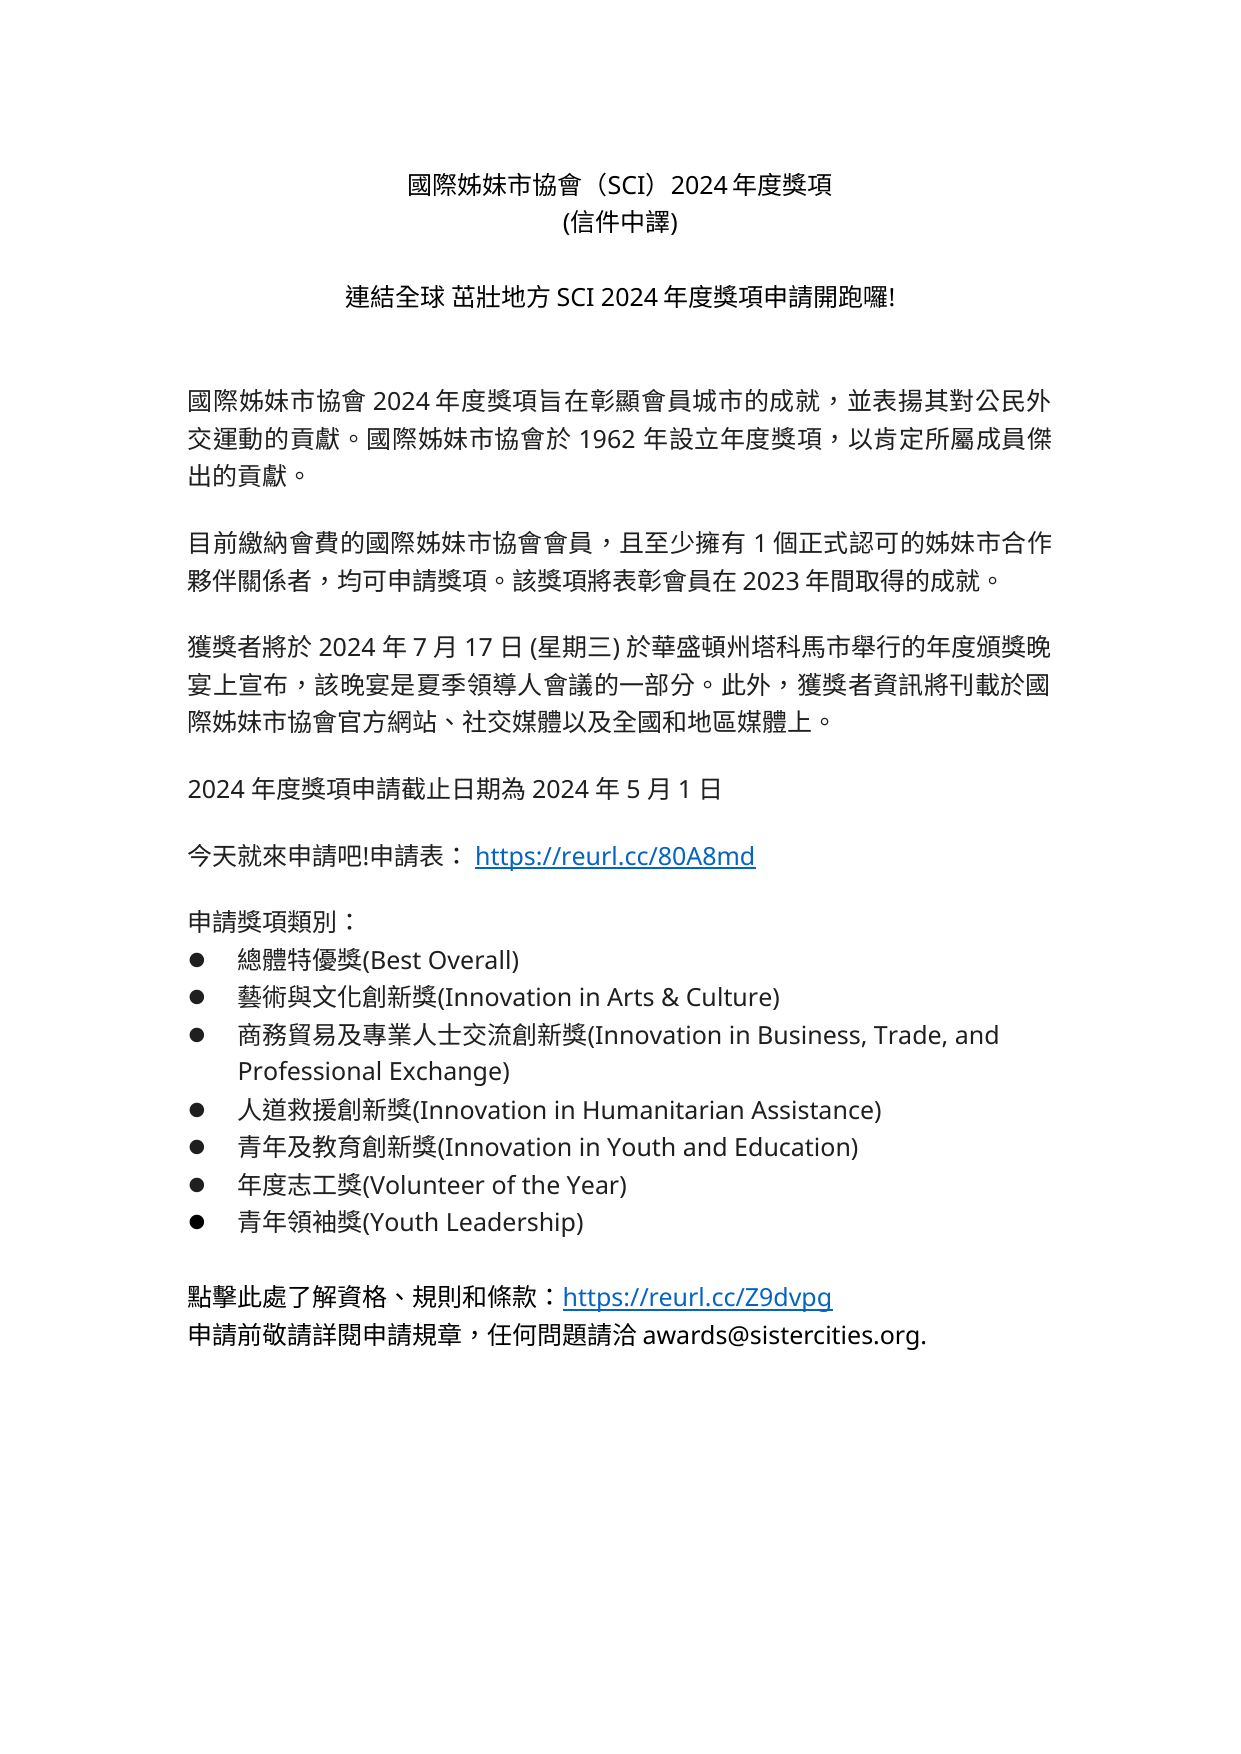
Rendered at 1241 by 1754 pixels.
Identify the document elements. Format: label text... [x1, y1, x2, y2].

text 獲獎者將於 2024 年 7 月 17 日 (星期三) 於華盛頓州塔科馬市舉行的年度頒獎晚宴上宣布，該晚宴是夏季領導人會議的一部分。此外，獲獎者資訊將刊載於國際姊妹市協會官方網站、社交媒體以及全國和地區媒體上。 [187, 627, 1053, 739]
text 連結全球 茁壯地方 SCI 2024年度獎項申請開跑囉! [187, 277, 1053, 314]
text 申請獎項類別： [187, 902, 1053, 939]
list 青年及教育創新獎(Innovation in Youth and Education) [187, 1127, 1053, 1164]
list 人道救援創新獎(Innovation in Humanitarian Assistance) [187, 1089, 1053, 1127]
list 商務貿易及專業人士交流創新獎(Innovation in Business, Trade, and Professional Exchange) [187, 1014, 1053, 1089]
list 年度志工獎(Volunteer of the Year) [187, 1164, 1053, 1202]
list 總體特優獎(Best Overall) [187, 939, 1053, 977]
text (信件中譯) [187, 202, 1053, 239]
text 2024 年度獎項申請截止日期為 2024 年 5 月 1 日 [187, 769, 1053, 806]
list 藝術與文化創新獎(Innovation in Arts & Culture) [187, 977, 1053, 1014]
text 今天就來申請吧!申請表： https://reurl.cc/80A8md [187, 835, 1053, 873]
text 申請前敬請詳閱申請規章，任何問題請洽awards@sistercities.org. [187, 1314, 1053, 1352]
text 國際姊妹市協會（SCI）2024年度獎項 [187, 164, 1053, 202]
text 目前繳納會費的國際姊妹市協會會員，且至少擁有1個正式認可的姊妹市合作夥伴關係者，均可申請獎項。該獎項將表彰會員在2023年間取得的成就。 [187, 523, 1053, 598]
text 國際姊妹市協會2024年度獎項旨在彰顯會員城市的成就，並表揚其對公民外交運動的貢獻。國際姊妹市協會於 1962 年設立年度獎項，以肯定所屬成員傑出的貢獻。 [187, 344, 1053, 494]
text 點擊此處了解資格、規則和條款：https://reurl.cc/Z9dvpg [187, 1277, 1053, 1314]
list 青年領袖獎(Youth Leadership) [187, 1202, 1053, 1239]
